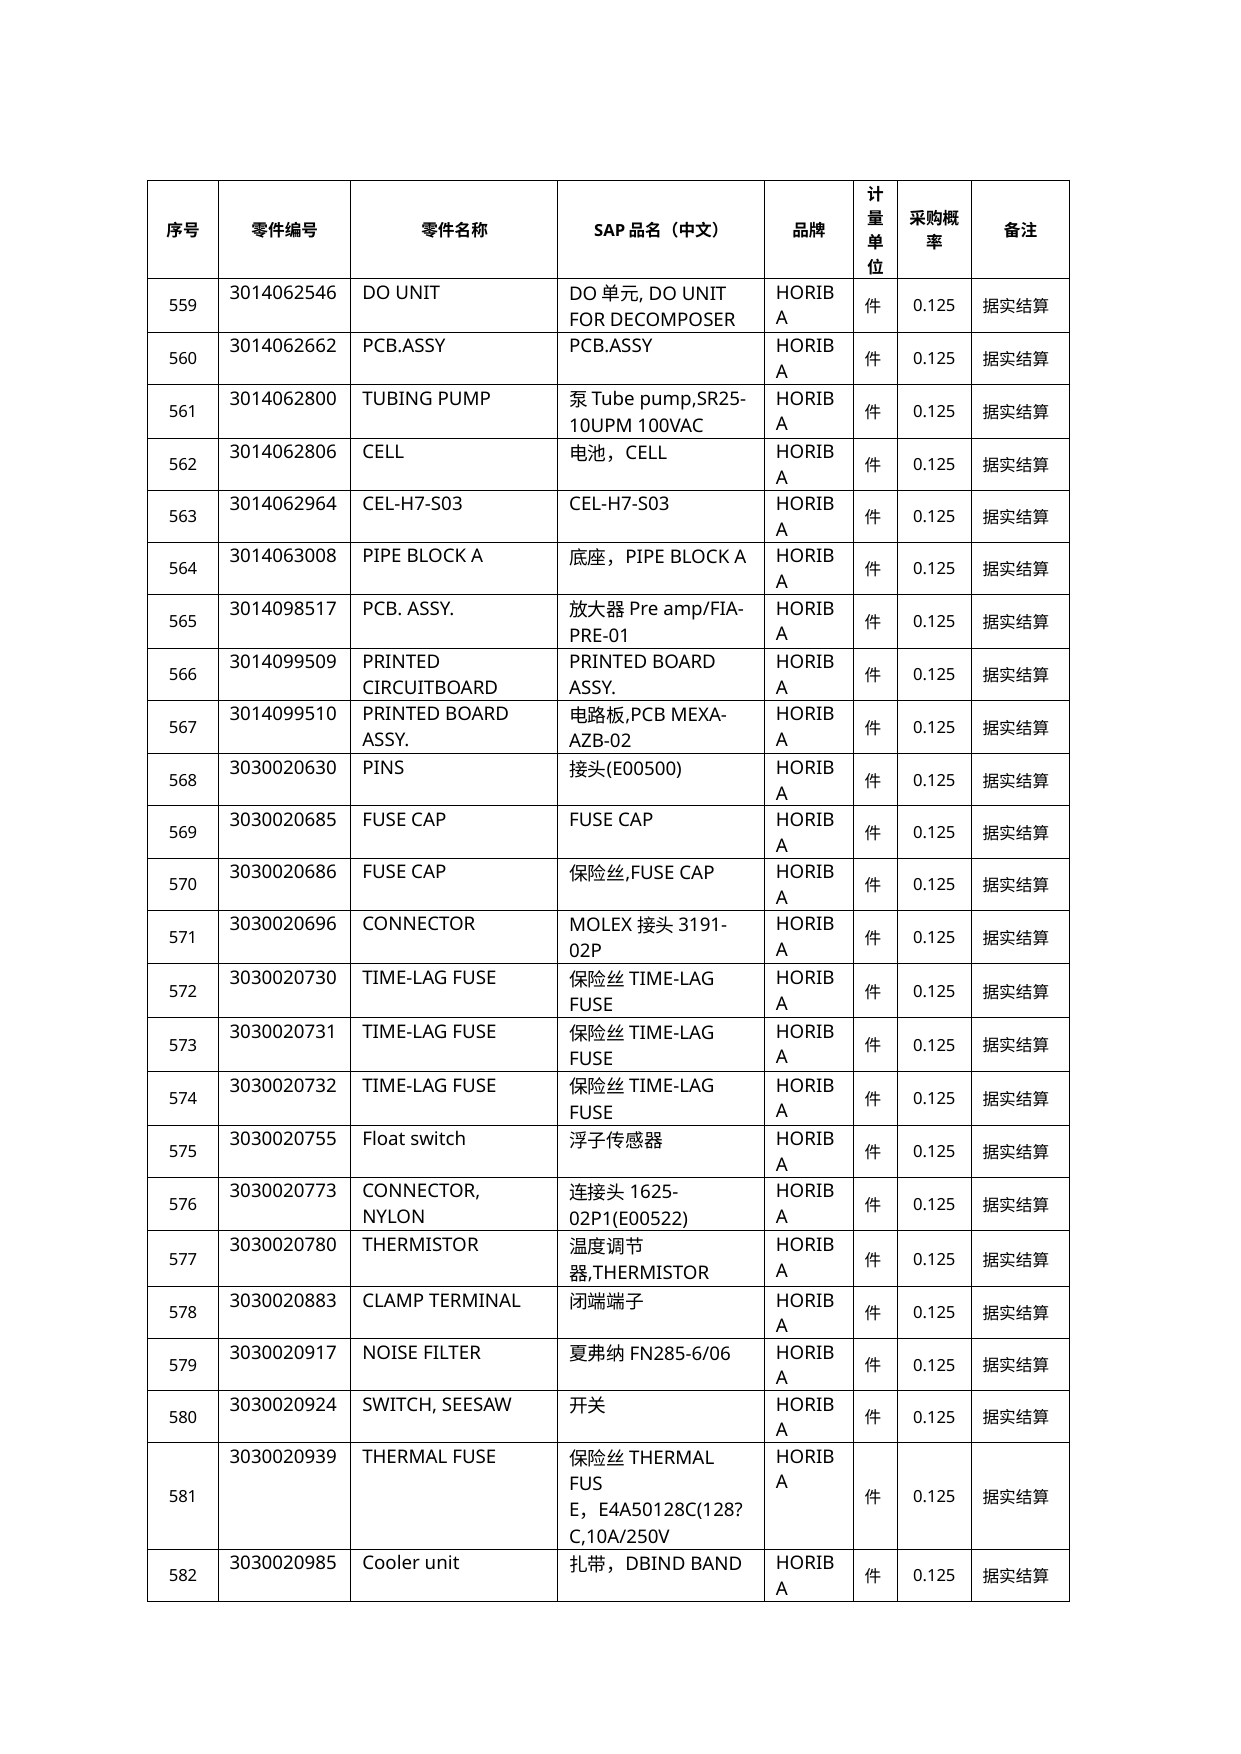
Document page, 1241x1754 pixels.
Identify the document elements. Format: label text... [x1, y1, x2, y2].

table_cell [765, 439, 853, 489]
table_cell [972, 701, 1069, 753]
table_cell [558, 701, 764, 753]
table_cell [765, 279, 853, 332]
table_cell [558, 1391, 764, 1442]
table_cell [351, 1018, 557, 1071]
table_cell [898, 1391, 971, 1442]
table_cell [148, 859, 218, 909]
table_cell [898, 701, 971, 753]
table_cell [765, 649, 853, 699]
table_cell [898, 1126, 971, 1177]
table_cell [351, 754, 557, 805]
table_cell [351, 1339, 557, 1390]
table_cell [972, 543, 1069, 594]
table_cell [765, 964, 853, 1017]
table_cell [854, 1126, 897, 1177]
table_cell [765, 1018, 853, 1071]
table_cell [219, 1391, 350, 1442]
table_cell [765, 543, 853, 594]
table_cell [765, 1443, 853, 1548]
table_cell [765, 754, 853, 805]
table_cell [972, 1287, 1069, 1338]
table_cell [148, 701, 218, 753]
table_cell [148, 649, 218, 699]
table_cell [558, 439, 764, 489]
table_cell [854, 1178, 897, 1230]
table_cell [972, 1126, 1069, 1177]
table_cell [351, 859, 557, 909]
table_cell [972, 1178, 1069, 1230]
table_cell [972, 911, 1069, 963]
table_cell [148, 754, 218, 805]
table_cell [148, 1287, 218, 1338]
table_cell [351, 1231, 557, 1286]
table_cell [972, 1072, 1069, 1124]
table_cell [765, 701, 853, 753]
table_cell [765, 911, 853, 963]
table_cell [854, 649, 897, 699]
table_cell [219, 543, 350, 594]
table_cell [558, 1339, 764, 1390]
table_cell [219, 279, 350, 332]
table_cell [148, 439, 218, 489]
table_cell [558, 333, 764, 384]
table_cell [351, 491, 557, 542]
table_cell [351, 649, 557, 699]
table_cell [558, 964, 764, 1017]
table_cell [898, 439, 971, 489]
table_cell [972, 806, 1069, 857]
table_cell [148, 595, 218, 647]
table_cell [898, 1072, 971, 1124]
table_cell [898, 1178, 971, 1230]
table_header 备注 [972, 181, 1069, 278]
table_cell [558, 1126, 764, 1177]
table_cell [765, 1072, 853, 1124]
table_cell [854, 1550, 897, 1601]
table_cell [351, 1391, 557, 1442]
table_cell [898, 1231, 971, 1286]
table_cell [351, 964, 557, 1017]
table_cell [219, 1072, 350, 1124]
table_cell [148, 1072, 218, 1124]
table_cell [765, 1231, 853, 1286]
table_header 计量 单位 [854, 181, 897, 278]
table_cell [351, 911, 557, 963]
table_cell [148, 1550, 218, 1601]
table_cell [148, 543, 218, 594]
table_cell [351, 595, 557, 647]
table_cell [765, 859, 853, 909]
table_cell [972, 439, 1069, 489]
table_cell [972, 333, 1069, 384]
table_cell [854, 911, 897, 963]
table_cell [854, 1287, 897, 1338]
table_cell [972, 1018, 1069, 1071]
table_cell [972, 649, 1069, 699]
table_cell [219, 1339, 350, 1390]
table_header 品牌 [765, 181, 853, 278]
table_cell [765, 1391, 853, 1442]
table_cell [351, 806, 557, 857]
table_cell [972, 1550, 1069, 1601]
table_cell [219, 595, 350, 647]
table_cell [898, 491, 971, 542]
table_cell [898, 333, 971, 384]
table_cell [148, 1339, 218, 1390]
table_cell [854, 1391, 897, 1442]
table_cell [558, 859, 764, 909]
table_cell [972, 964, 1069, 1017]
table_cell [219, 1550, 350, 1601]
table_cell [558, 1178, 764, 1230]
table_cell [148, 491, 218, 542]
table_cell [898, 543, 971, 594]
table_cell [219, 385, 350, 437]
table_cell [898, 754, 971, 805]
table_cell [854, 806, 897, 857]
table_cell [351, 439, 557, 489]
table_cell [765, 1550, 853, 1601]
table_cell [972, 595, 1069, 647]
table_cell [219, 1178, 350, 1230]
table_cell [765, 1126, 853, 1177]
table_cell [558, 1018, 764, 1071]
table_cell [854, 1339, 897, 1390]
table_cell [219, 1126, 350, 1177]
table_header 序号 [148, 181, 218, 278]
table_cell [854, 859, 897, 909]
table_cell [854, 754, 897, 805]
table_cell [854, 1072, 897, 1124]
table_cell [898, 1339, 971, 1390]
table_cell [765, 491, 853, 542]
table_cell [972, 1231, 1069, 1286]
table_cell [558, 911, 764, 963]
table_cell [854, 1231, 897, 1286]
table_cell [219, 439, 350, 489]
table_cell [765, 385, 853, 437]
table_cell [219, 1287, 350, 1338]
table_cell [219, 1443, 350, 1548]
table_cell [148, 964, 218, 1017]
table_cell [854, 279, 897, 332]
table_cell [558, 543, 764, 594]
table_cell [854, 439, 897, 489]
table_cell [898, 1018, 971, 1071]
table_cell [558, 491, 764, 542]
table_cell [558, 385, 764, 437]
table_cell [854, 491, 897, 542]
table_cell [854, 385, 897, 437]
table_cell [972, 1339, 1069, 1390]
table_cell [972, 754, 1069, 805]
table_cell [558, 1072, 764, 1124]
table_header 零件编号 [219, 181, 350, 278]
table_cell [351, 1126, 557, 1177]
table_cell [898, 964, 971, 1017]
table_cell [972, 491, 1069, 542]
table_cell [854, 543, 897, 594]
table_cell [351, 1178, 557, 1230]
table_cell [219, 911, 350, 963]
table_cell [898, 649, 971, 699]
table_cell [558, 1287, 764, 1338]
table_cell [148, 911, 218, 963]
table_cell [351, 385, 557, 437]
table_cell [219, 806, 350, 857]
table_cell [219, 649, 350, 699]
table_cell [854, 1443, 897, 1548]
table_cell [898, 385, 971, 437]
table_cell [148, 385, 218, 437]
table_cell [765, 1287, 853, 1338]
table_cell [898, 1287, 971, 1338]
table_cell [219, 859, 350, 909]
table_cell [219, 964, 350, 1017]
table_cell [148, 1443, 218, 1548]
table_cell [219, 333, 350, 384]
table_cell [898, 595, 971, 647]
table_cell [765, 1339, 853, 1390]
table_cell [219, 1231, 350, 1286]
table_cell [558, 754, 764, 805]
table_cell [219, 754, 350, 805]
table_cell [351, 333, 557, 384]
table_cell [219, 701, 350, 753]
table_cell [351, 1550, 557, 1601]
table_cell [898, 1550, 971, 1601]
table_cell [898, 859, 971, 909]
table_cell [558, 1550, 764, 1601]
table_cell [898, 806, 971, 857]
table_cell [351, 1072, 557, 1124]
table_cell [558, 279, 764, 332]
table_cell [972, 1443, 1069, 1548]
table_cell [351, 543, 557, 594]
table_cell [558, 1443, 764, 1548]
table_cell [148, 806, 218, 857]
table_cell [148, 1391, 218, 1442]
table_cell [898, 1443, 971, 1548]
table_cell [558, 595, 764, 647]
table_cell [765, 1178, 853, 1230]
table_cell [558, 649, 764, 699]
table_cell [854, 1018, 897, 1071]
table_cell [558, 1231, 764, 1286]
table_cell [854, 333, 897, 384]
table_header SAP品名（中文） [558, 181, 764, 278]
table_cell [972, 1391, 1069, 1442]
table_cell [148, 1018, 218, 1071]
table_header 零件名称 [351, 181, 557, 278]
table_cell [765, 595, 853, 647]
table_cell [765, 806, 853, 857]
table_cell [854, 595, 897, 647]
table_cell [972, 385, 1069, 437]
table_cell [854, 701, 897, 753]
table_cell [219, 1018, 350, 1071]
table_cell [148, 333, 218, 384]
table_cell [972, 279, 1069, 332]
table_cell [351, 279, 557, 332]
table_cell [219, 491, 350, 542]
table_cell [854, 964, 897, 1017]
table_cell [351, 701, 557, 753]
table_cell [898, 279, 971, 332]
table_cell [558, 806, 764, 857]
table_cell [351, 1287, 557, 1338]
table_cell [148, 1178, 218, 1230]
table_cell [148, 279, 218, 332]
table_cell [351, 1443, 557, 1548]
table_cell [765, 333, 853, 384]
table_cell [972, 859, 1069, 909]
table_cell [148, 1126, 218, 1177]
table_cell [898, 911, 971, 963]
table_header 采购概率 [898, 181, 971, 278]
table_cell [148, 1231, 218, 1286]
